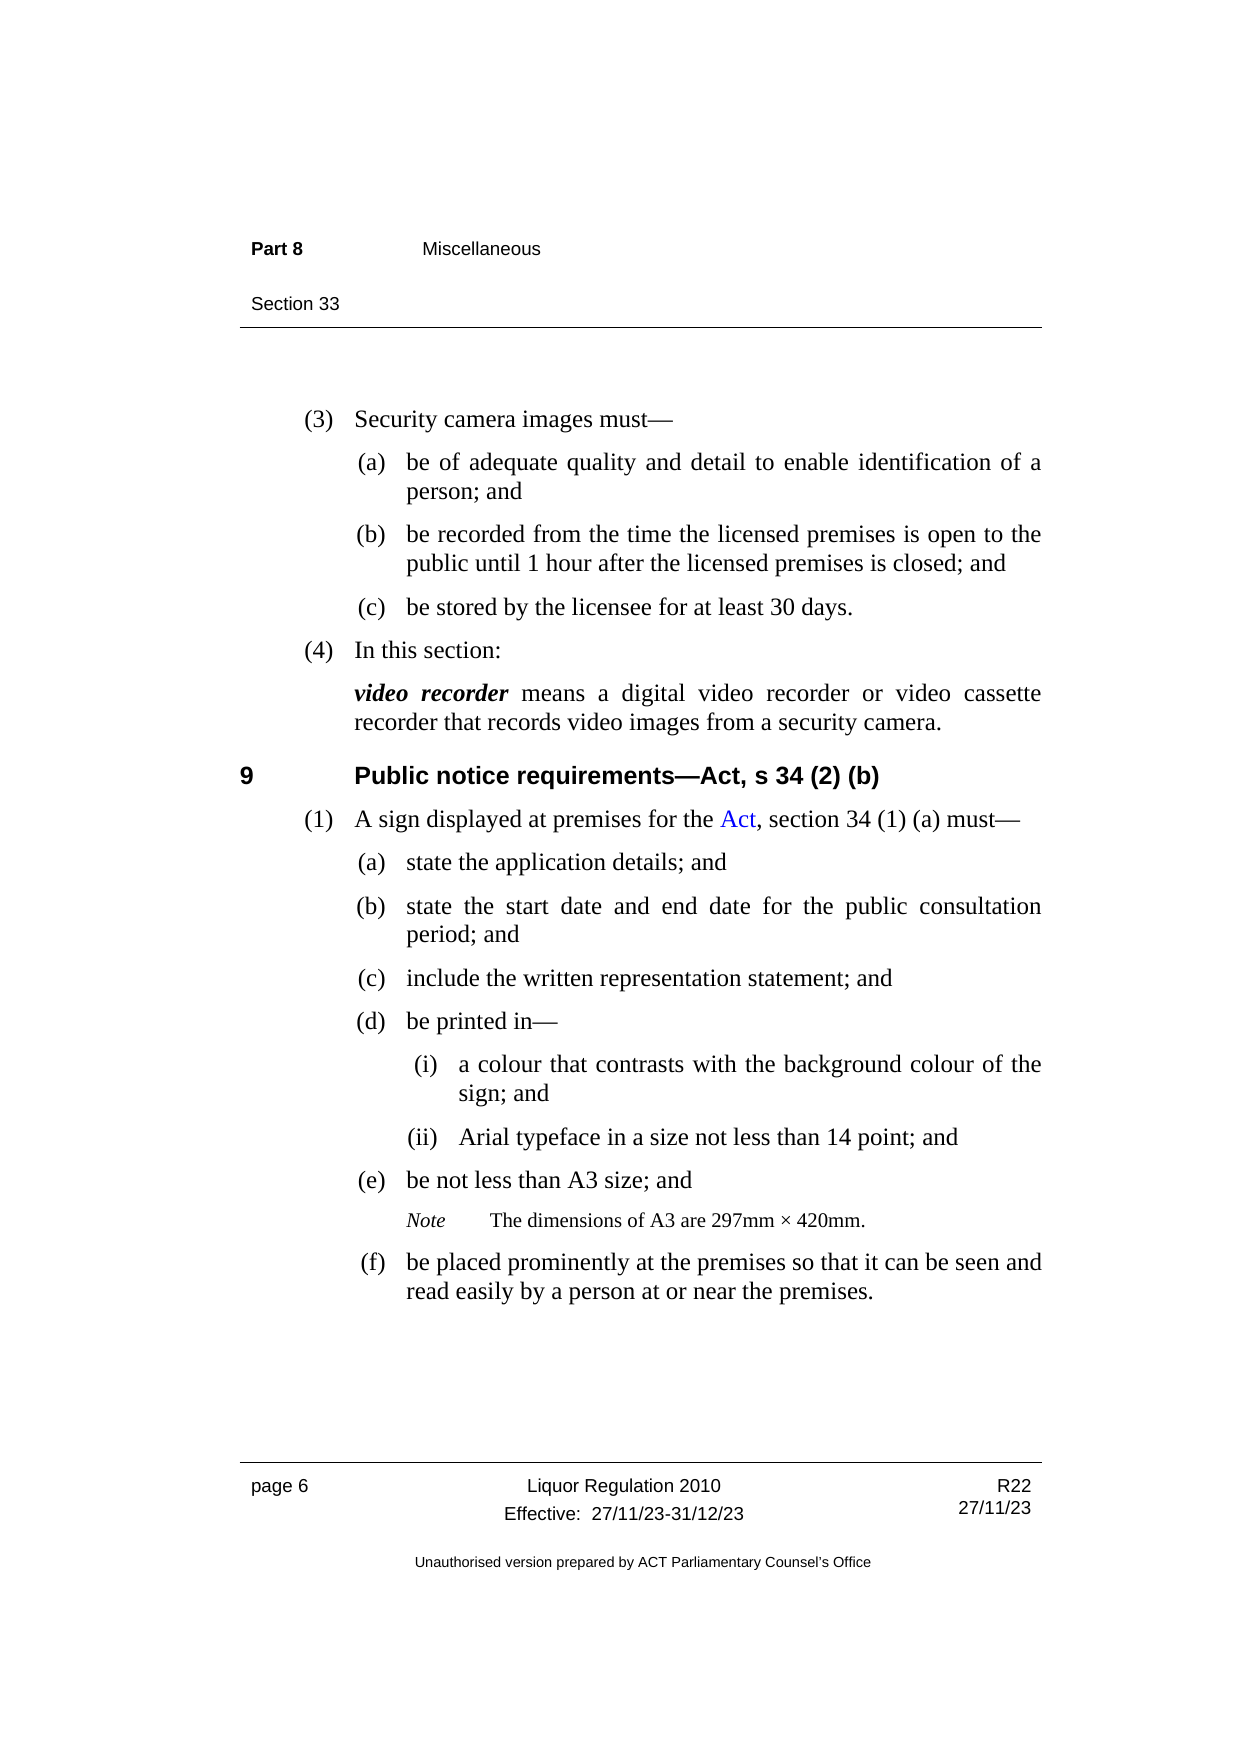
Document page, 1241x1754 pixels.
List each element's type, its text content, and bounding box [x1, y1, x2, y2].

text (1) A sign displayed at premises for the Act, section 34 (1) (a) must— [239, 804, 1042, 833]
text video recorder means a digital video recorder or video cassette recorder that records video images from a security camera. [354, 678, 1042, 736]
text (ii) Arial typeface in a size not less than 14 point; and [239, 1122, 1042, 1150]
text (c) include the written representation statement; and [239, 963, 1042, 992]
text (a) be of adequate quality and detail to enable identification of a person; and [239, 447, 1042, 505]
text (f) be placed prominently at the premises so that it can be seen and read easily by a person at or near the premises. [239, 1247, 1042, 1304]
text (a) state the application details; and [239, 847, 1042, 876]
text 9 Public notice requirements—Act, s 34 (2) (b) [239, 761, 1042, 789]
text (i) a colour that contrasts with the background colour of the sign; and [239, 1049, 1042, 1107]
text (c) be stored by the licensee for at least 30 days. [239, 592, 1042, 620]
text (b) be recorded from the time the licensed premises is open to the public until 1 hour after the licensed premises is closed; and [239, 519, 1042, 577]
text Note The dimensions of A3 are 297mm × 420mm. [406, 1208, 1042, 1232]
text (3) Security camera images must— [239, 404, 1042, 433]
text (d) be printed in— [239, 1006, 1042, 1035]
text (e) be not less than A3 size; and [239, 1165, 1042, 1194]
text (b) state the start date and end date for the public consultation period; and [239, 891, 1042, 948]
text (4) In this section: [239, 635, 1042, 664]
